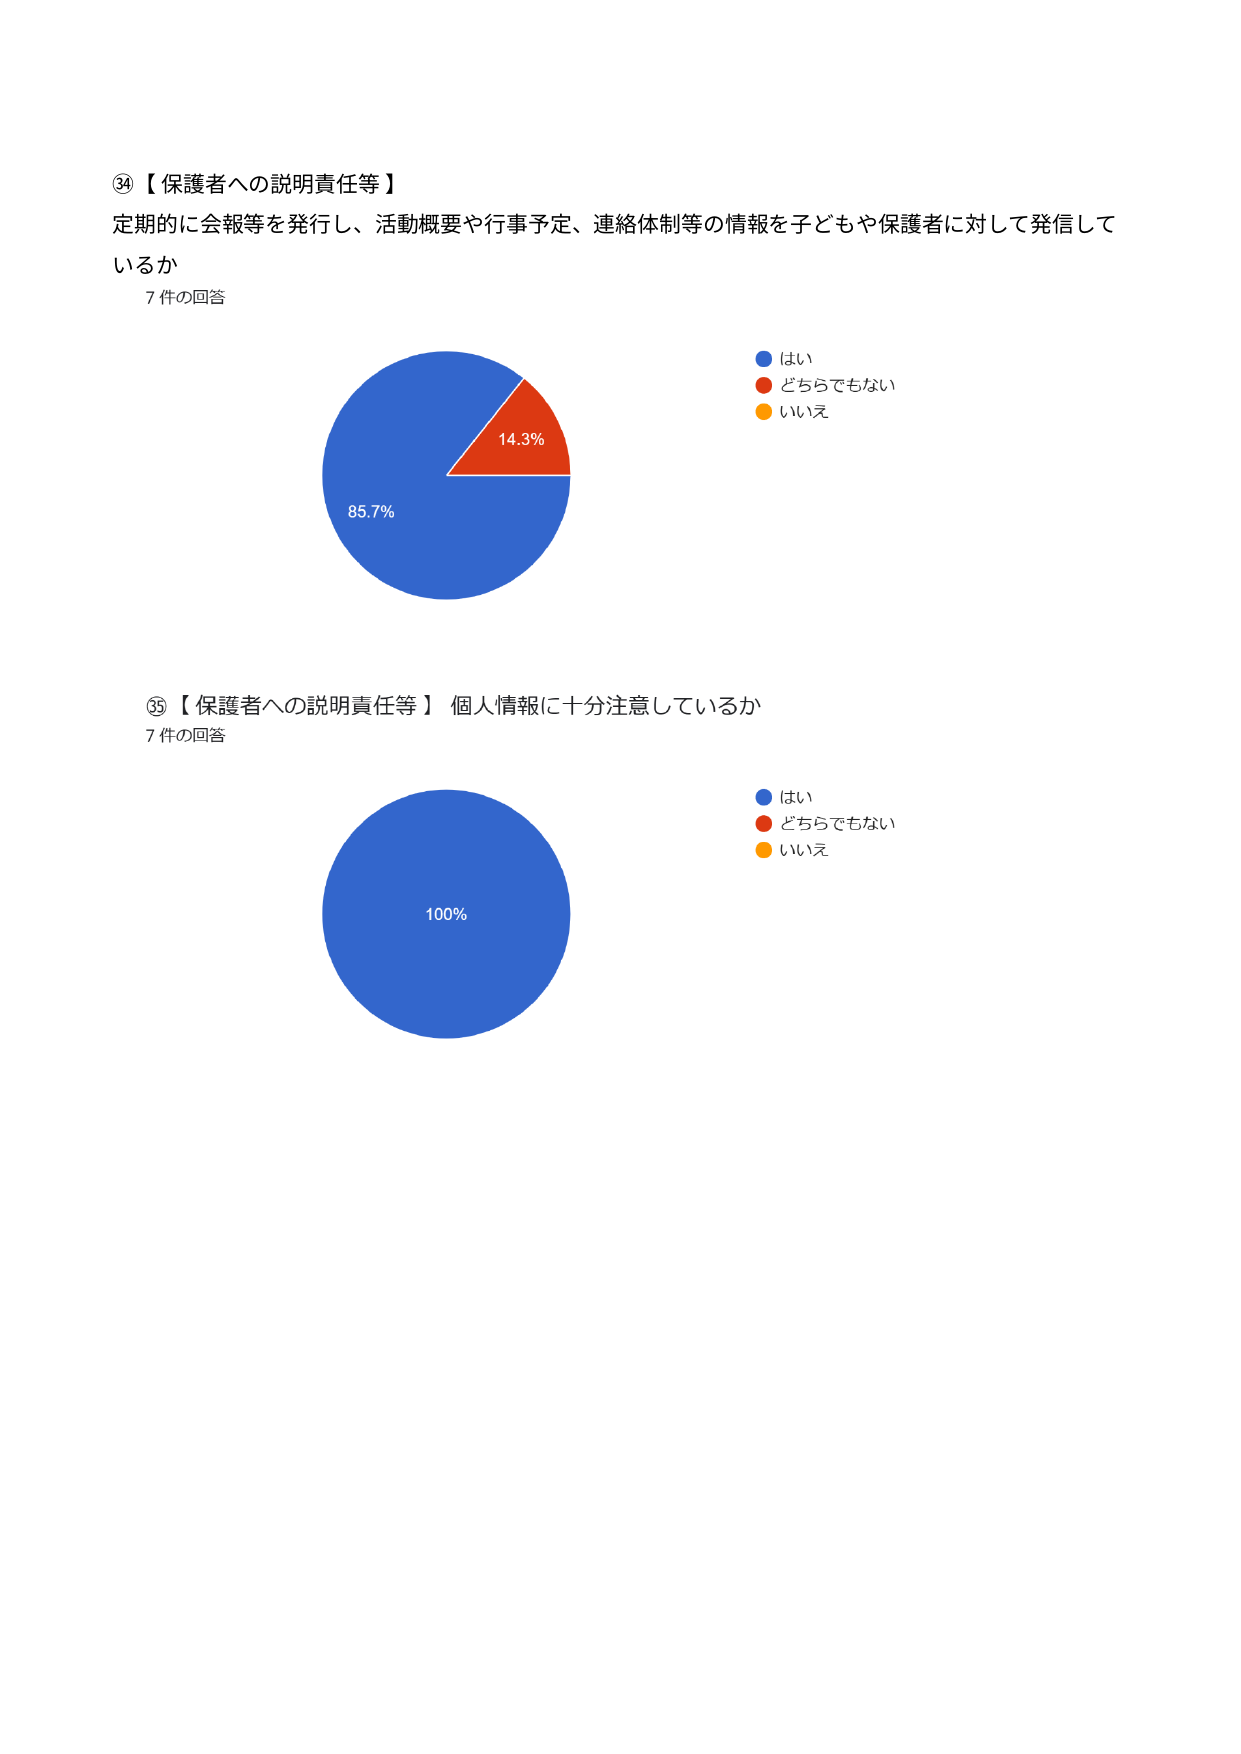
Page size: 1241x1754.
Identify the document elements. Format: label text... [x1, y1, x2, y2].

text ㉞【 保護者への説明責任等 】 [112, 164, 1128, 202]
picture [112, 658, 1128, 1086]
picture [112, 285, 1128, 617]
text 定期的に会報等を発行し、活動概要や行事予定、連絡体制等の情報を子どもや保護者に対して発信しているか [112, 204, 1128, 282]
